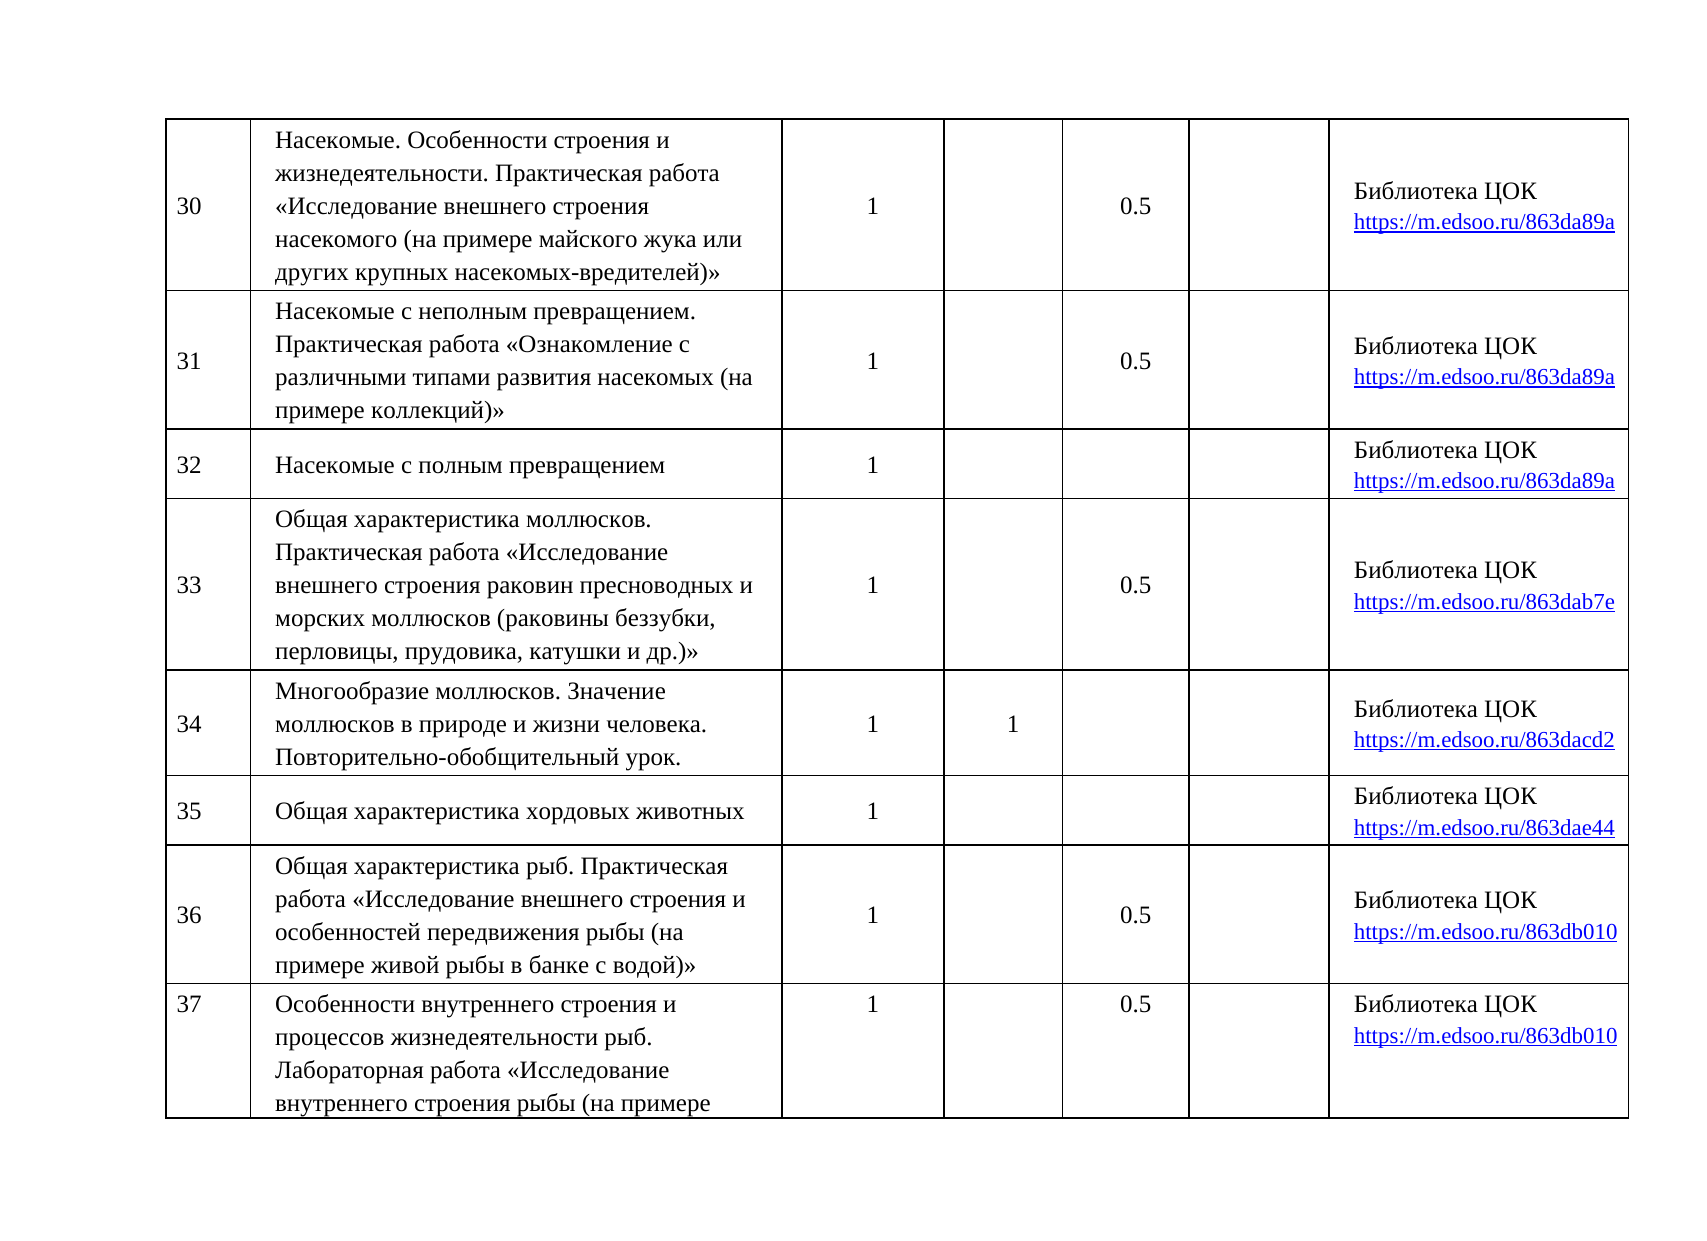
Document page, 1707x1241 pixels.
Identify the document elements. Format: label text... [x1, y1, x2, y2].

table_cell 37 [167, 984, 250, 1117]
table_cell 35 [167, 776, 250, 844]
table_cell 1 [783, 499, 943, 669]
table_cell Общая характеристика моллюсков. Практическая работа «Исследование внешнего строения раковин пресноводных и морских моллюсков (раковины беззубки, перловицы, прудовика, катушки и др.)» [251, 499, 781, 669]
table_cell 34 [167, 671, 250, 774]
table_cell 0.5 [1063, 120, 1188, 289]
table_cell 1 [783, 430, 943, 498]
table_cell 31 [167, 291, 250, 428]
table_cell Библиотека ЦОК https://m.edsoo.ru/863dab7e [1330, 499, 1628, 669]
table_cell Библиотека ЦОК https://m.edsoo.ru/863db010 [1330, 846, 1628, 982]
table_cell [945, 291, 1062, 428]
table_cell [1190, 291, 1328, 428]
table_cell [1190, 984, 1328, 1117]
table_cell Многообразие моллюсков. Значение моллюсков в природе и жизни человека. Повторительно-обобщительный урок. [251, 671, 781, 774]
table_cell [1190, 776, 1328, 844]
table_cell [945, 846, 1062, 982]
table_cell Насекомые с неполным превращением. Практическая работа «Ознакомление с различными типами развития насекомых (на примере коллекций)» [251, 291, 781, 428]
table_cell [1190, 499, 1328, 669]
table_cell [945, 120, 1062, 289]
table_cell [945, 430, 1062, 498]
table_cell [945, 499, 1062, 669]
table_cell Библиотека ЦОК https://m.edsoo.ru/863dacd2 [1330, 671, 1628, 774]
table_cell [945, 984, 1062, 1117]
table_cell 1 [783, 984, 943, 1117]
table_cell Библиотека ЦОК https://m.edsoo.ru/863da89a [1330, 291, 1628, 428]
table_cell 30 [167, 120, 250, 289]
table_cell 1 [783, 776, 943, 844]
table_cell Общая характеристика хордовых животных [251, 776, 781, 844]
table_cell 1 [783, 291, 943, 428]
table_cell [1190, 430, 1328, 498]
table_cell Библиотека ЦОК https://m.edsoo.ru/863da89a [1330, 120, 1628, 289]
table_cell Насекомые с полным превращением [251, 430, 781, 498]
table_cell Общая характеристика рыб. Практическая работа «Исследование внешнего строения и особенностей передвижения рыбы (на примере живой рыбы в банке с водой)» [251, 846, 781, 982]
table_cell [251, 984, 781, 1117]
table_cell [1330, 984, 1628, 1117]
table_cell 0.5 [1063, 499, 1188, 669]
table_cell [945, 776, 1062, 844]
table_cell 0.5 [1063, 984, 1188, 1117]
table_cell [1190, 120, 1328, 289]
table_cell [1063, 671, 1188, 774]
table_cell [1190, 846, 1328, 982]
table_cell 33 [167, 499, 250, 669]
table_cell [1063, 430, 1188, 498]
table_cell [1063, 776, 1188, 844]
table_cell Библиотека ЦОК https://m.edsoo.ru/863dae44 [1330, 776, 1628, 844]
table_cell 0.5 [1063, 846, 1188, 982]
table_cell 0.5 [1063, 291, 1188, 428]
table_cell 36 [167, 846, 250, 982]
table_cell 1 [783, 846, 943, 982]
table_cell 1 [945, 671, 1062, 774]
table_cell 1 [783, 671, 943, 774]
table_cell [1190, 671, 1328, 774]
table_cell Библиотека ЦОК https://m.edsoo.ru/863da89a [1330, 430, 1628, 498]
table_cell 32 [167, 430, 250, 498]
table_cell 1 [783, 120, 943, 289]
table_cell Насекомые. Особенности строения и жизнедеятельности. Практическая работа «Исследование внешнего строения насекомого (на примере майского жука или других крупных насекомых-вредителей)» [251, 120, 781, 289]
